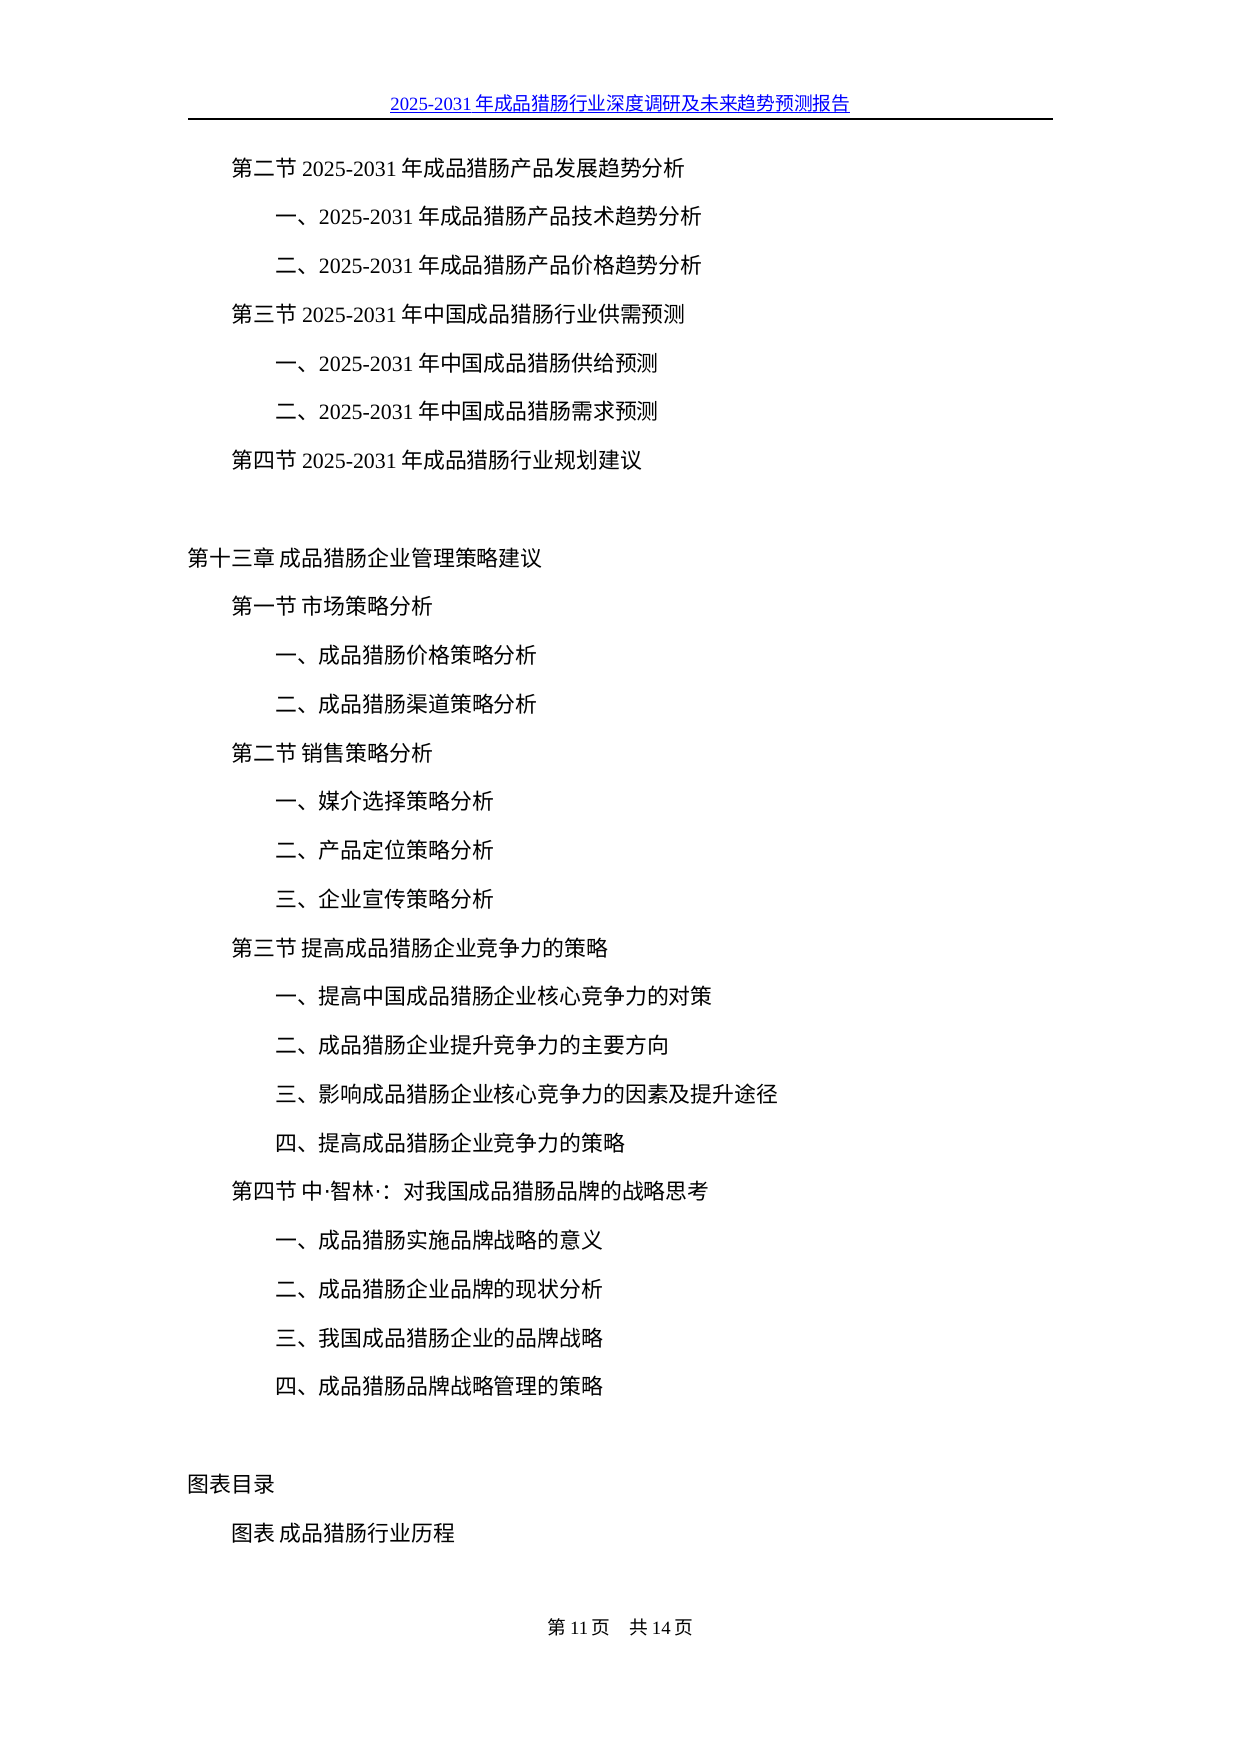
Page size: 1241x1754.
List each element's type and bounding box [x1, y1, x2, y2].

text [187, 150, 1053, 1548]
